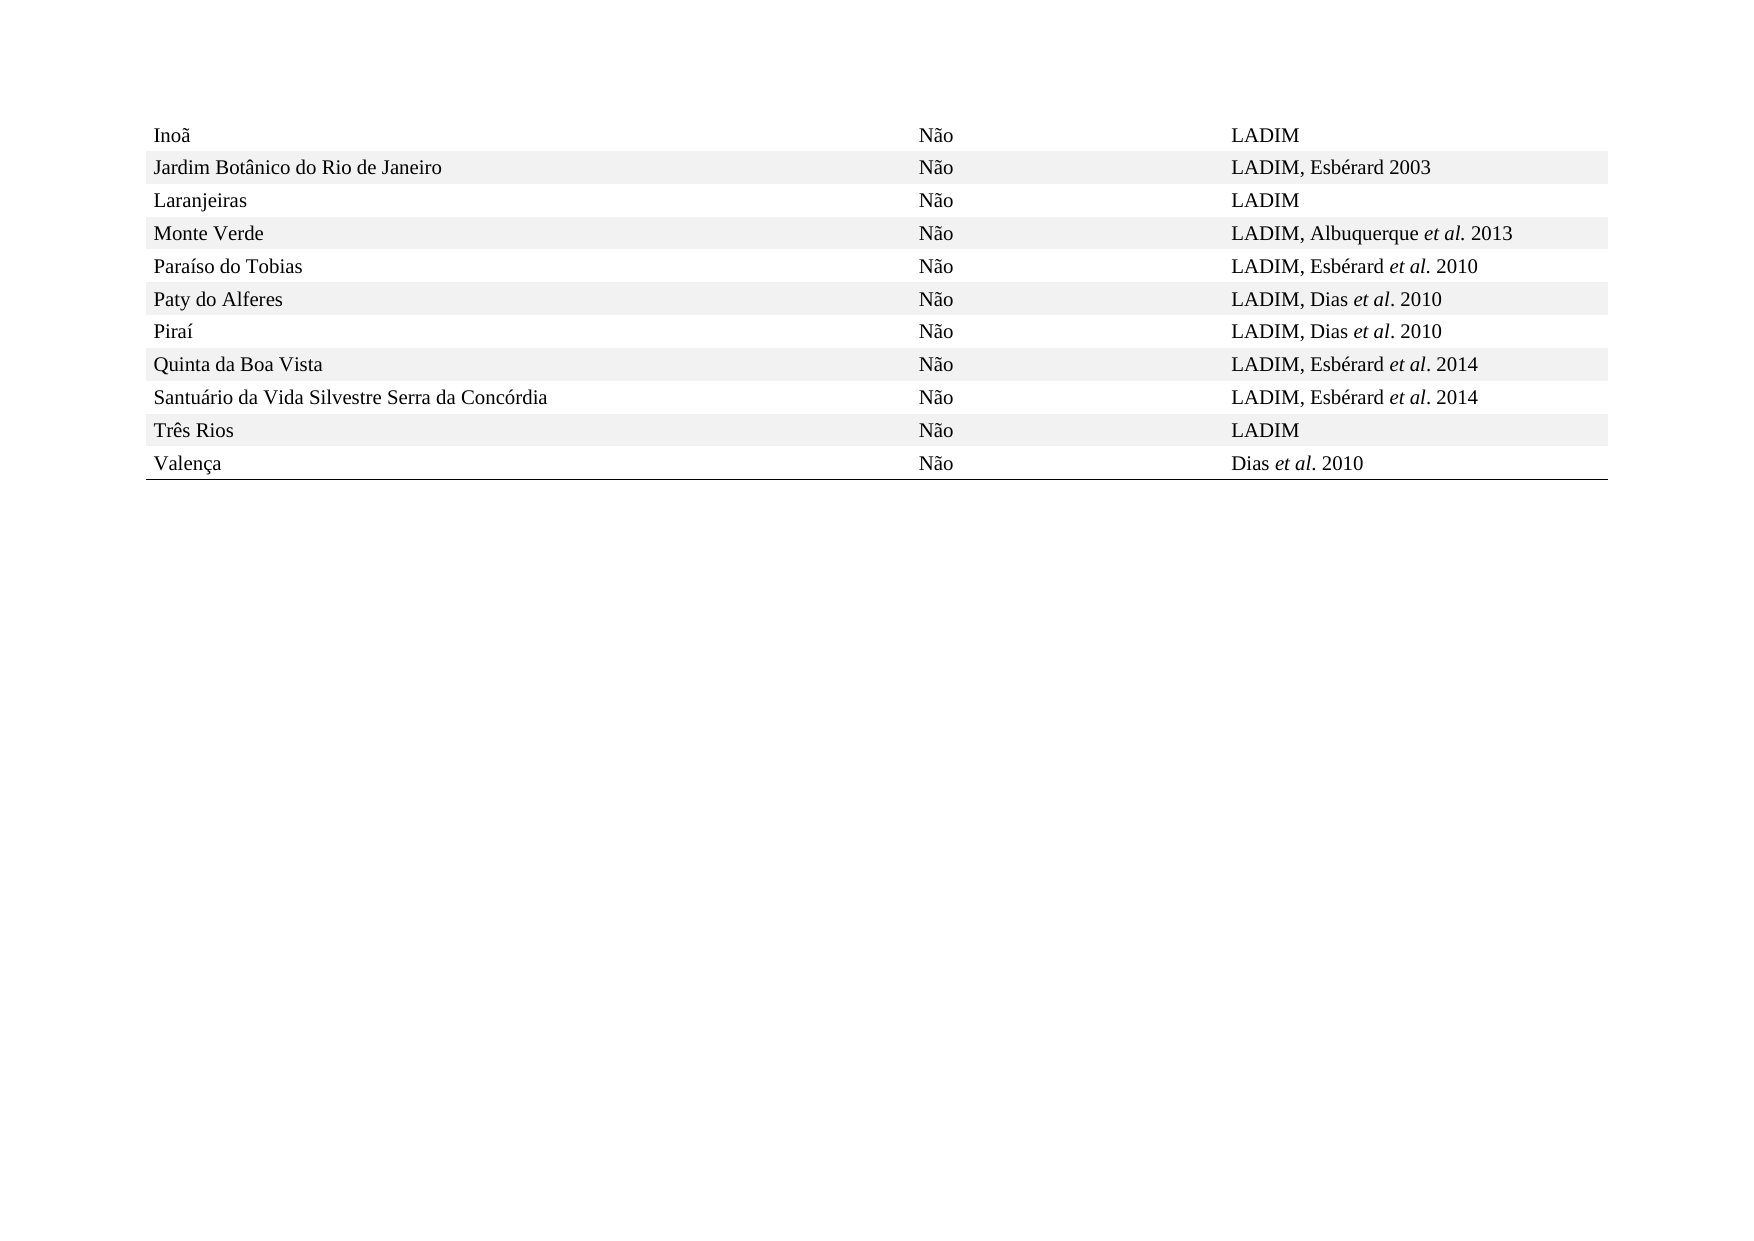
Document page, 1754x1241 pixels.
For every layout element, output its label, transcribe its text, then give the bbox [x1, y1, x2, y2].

table_cell Não [648, 184, 1224, 217]
table_cell Paty do Alferes [146, 282, 648, 315]
table_cell LADIM [1224, 414, 1608, 446]
table_cell Valença [146, 446, 648, 479]
table_cell Não [648, 151, 1224, 184]
table_cell Não [648, 381, 1224, 413]
table_cell Não [648, 348, 1224, 381]
table_cell Não [648, 282, 1224, 315]
table_cell Laranjeiras [146, 184, 648, 217]
table_cell Três Rios [146, 414, 648, 446]
table_cell Não [648, 414, 1224, 446]
table_cell Jardim Botânico do Rio de Janeiro [146, 151, 648, 184]
table_cell Monte Verde [146, 217, 648, 249]
table_cell Não [648, 249, 1224, 282]
table_cell LADIM, Dias et al. 2010 [1224, 282, 1608, 315]
table_cell LADIM, Esbérard et al. 2010 [1224, 249, 1608, 282]
table_cell Inoã [146, 118, 648, 151]
table_cell Piraí [146, 315, 648, 348]
table_cell LADIM, Dias et al. 2010 [1224, 315, 1608, 348]
table_cell Paraíso do Tobias [146, 249, 648, 282]
table_cell Não [648, 118, 1224, 151]
table_cell LADIM, Albuquerque et al. 2013 [1224, 217, 1608, 249]
table_cell LADIM, Esbérard et al. 2014 [1224, 381, 1608, 413]
table_cell Não [648, 446, 1224, 479]
table_cell Dias et al. 2010 [1224, 446, 1608, 479]
table_cell Não [648, 217, 1224, 249]
table_cell Santuário da Vida Silvestre Serra da Concórdia [146, 381, 648, 413]
table_cell LADIM [1224, 118, 1608, 151]
table_cell LADIM, Esbérard et al. 2014 [1224, 348, 1608, 381]
table_cell Não [648, 315, 1224, 348]
table_cell LADIM, Esbérard 2003 [1224, 151, 1608, 184]
table_cell LADIM [1224, 184, 1608, 217]
table_cell Quinta da Boa Vista [146, 348, 648, 381]
